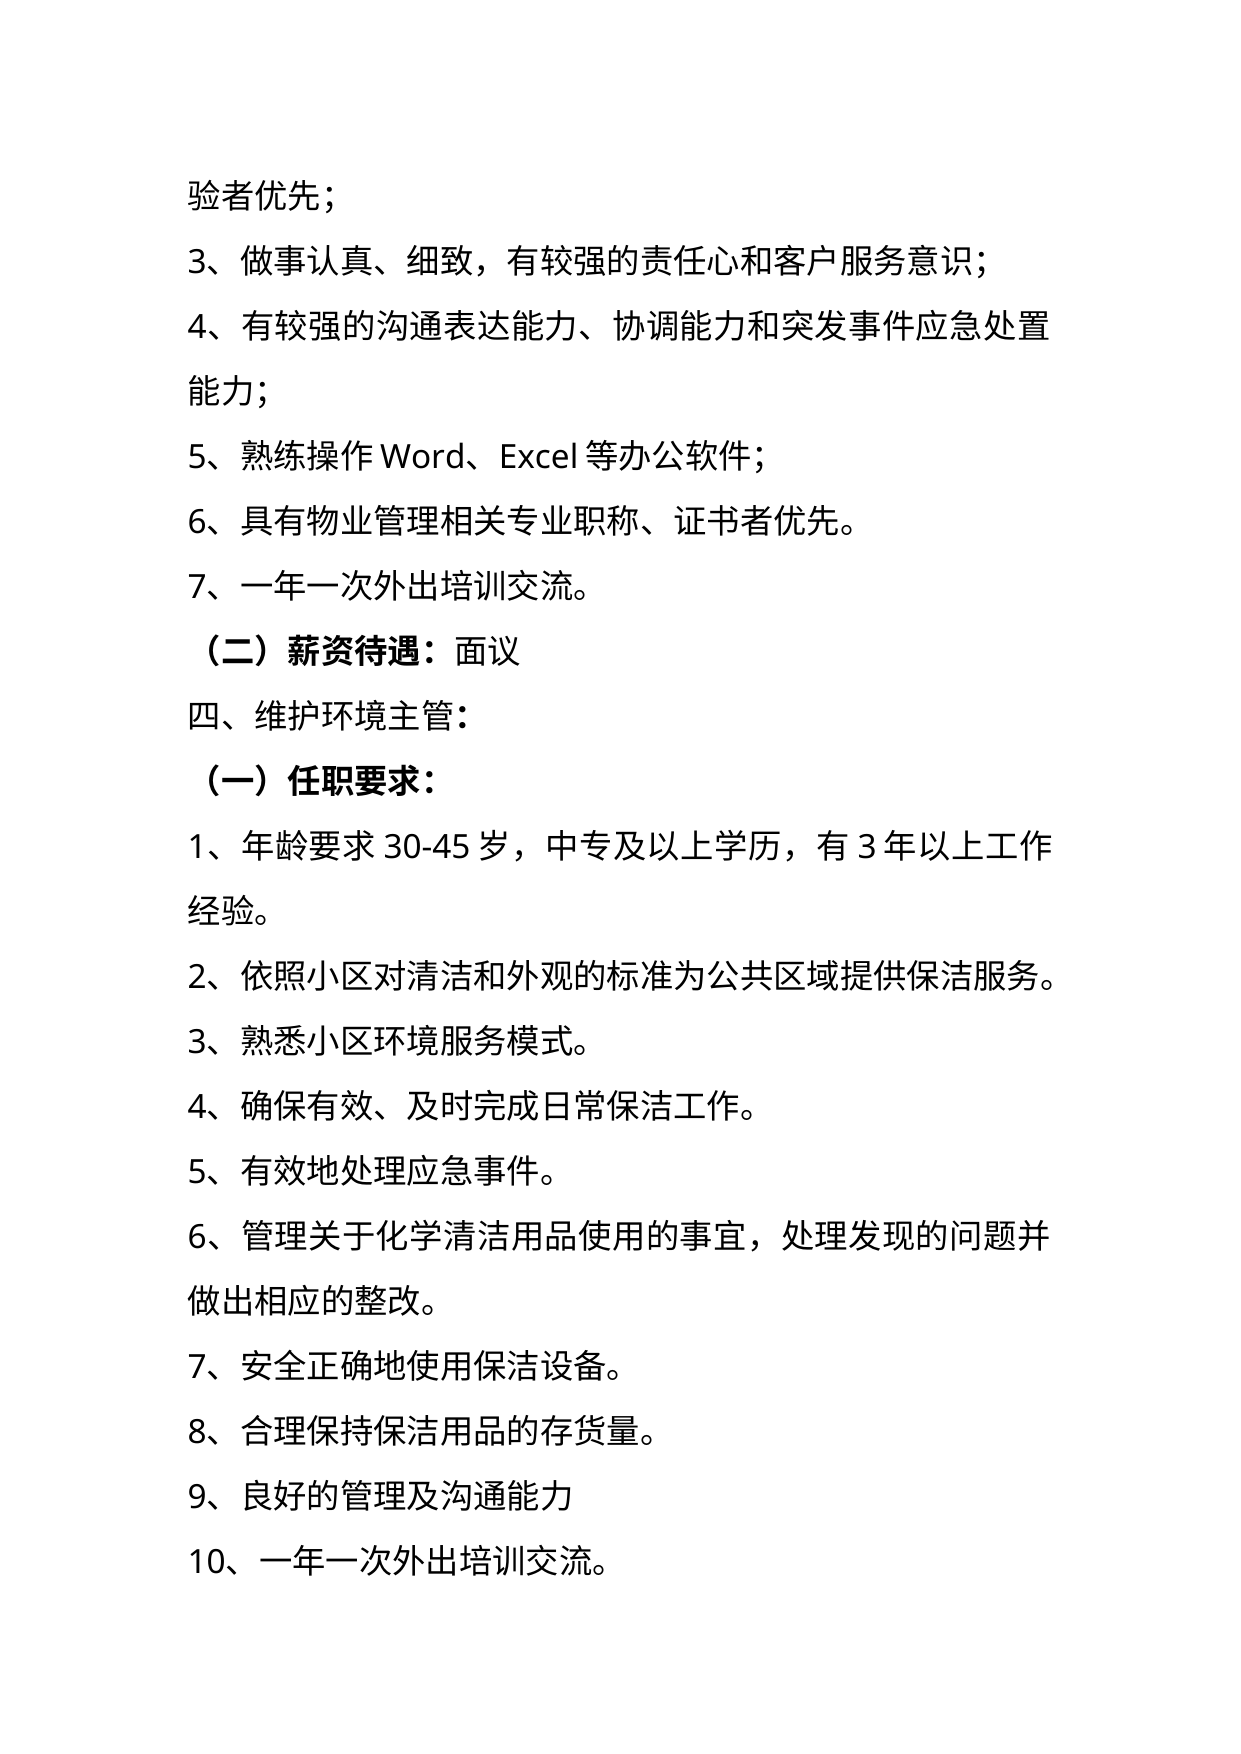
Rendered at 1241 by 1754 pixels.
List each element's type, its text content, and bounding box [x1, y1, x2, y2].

text 2、依照小区对清洁和外观的标准为公共区域提供保洁服务。 3、熟悉小区环境服务模式。 4、确保有效、及时完成日常保洁工作。 5、有效地处理应急事件。 6、管理关于化学清洁用品使用的事宜，处理发现的问题并做出相应的整改。 7、安全正确地使用保洁设备。 8、合理保持保洁用品的存货量。 9、良好的管理及沟通能力 [187, 942, 1053, 1527]
text 1、年龄要求30-45岁，中专及以上学历，有3年以上工作经验。 [187, 812, 1053, 942]
text （一）任职要求： [187, 747, 1053, 812]
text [187, 162, 1053, 552]
text 四、维护环境主管： [187, 682, 1053, 747]
text （二）薪资待遇：面议 [187, 617, 1053, 682]
text 10、一年一次外出培训交流。 [187, 1527, 1053, 1592]
text 7、一年一次外出培训交流。 [187, 552, 1053, 617]
